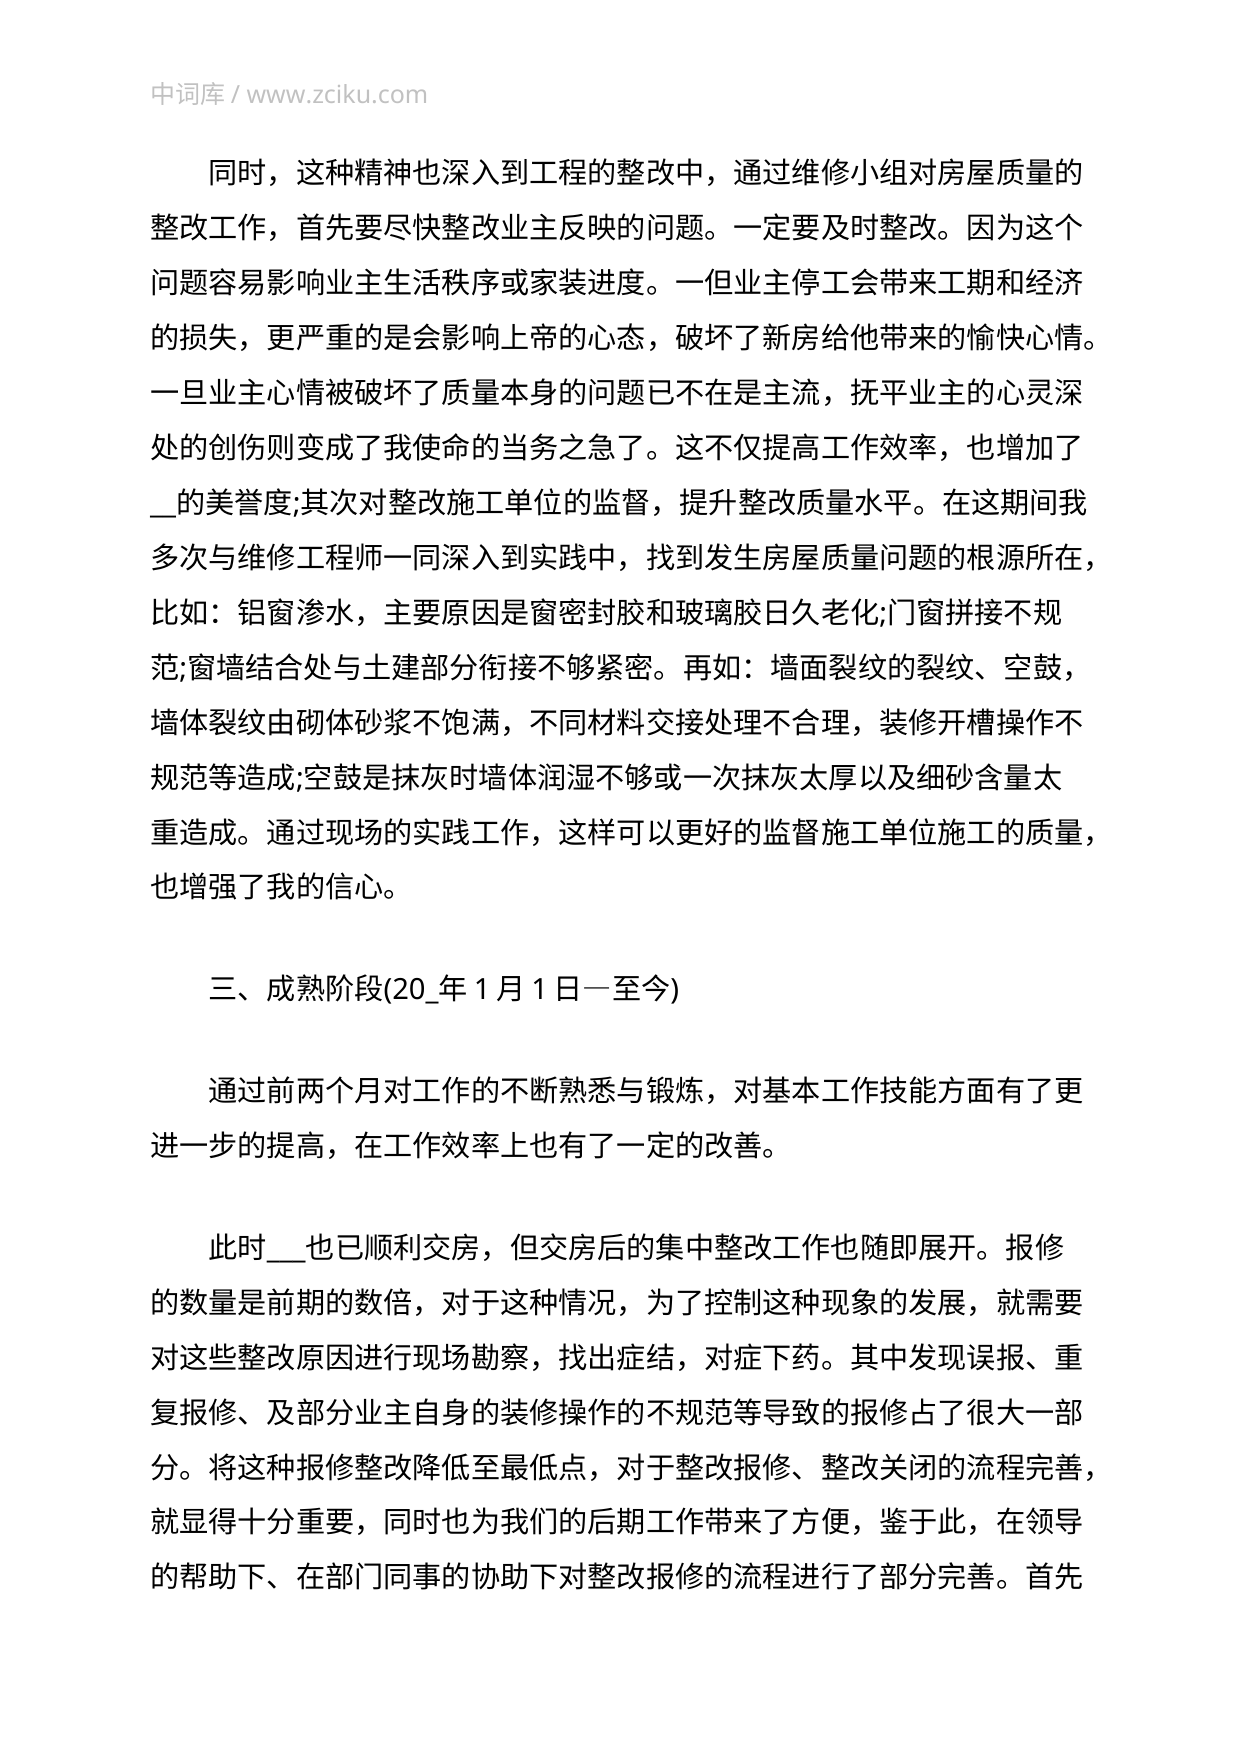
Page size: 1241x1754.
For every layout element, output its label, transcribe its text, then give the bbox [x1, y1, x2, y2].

text 通过前两个月对工作的不断熟悉与锻炼，对基本工作技能方面有了更进一步的提高，在工作效率上也有了一定的改善。 [150, 1068, 1090, 1165]
text 同时，这种精神也深入到工程的整改中，通过维修小组对房屋质量的整改工作，首先要尽快整改业主反映的问题。一定要及时整改。因为这个问题容易影响业主生活秩序或家装进度。一但业主停工会带来工期和经济的损失，更严重的是会影响上帝的心态，破坏了新房给他带来的愉快心情。一旦业主心情被破坏了质量本身的问题已不在是主流，抚平业主的心灵深处的创伤则变成了我使命的当务之急了。这不仅提高工作效率，也增加了__的美誉度;其次对整改施工单位的监督，提升整改质量水平。在这期间我多次与维修工程师一同深入到实践中，找到发生房屋质量问题的根源所在，比如：铝窗渗水，主要原因是窗密封胶和玻璃胶日久老化;门窗拼接不规范;窗墙结合处与土建部分衔接不够紧密。再如：墙面裂纹的裂纹、空鼓，墙体裂纹由砌体砂浆不饱满，不同材料交接处理不合理，装修开槽操作不规范等造成;空鼓是抹灰时墙体润湿不够或一次抹灰太厚以及细砂含量太重造成。通过现场的实践工作，这样可以更好的监督施工单位施工的质量，也增强了我的信心。 [150, 150, 1090, 906]
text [150, 1224, 1090, 1596]
text 三、成熟阶段(20_年1月1日—至今) [150, 966, 1090, 1008]
